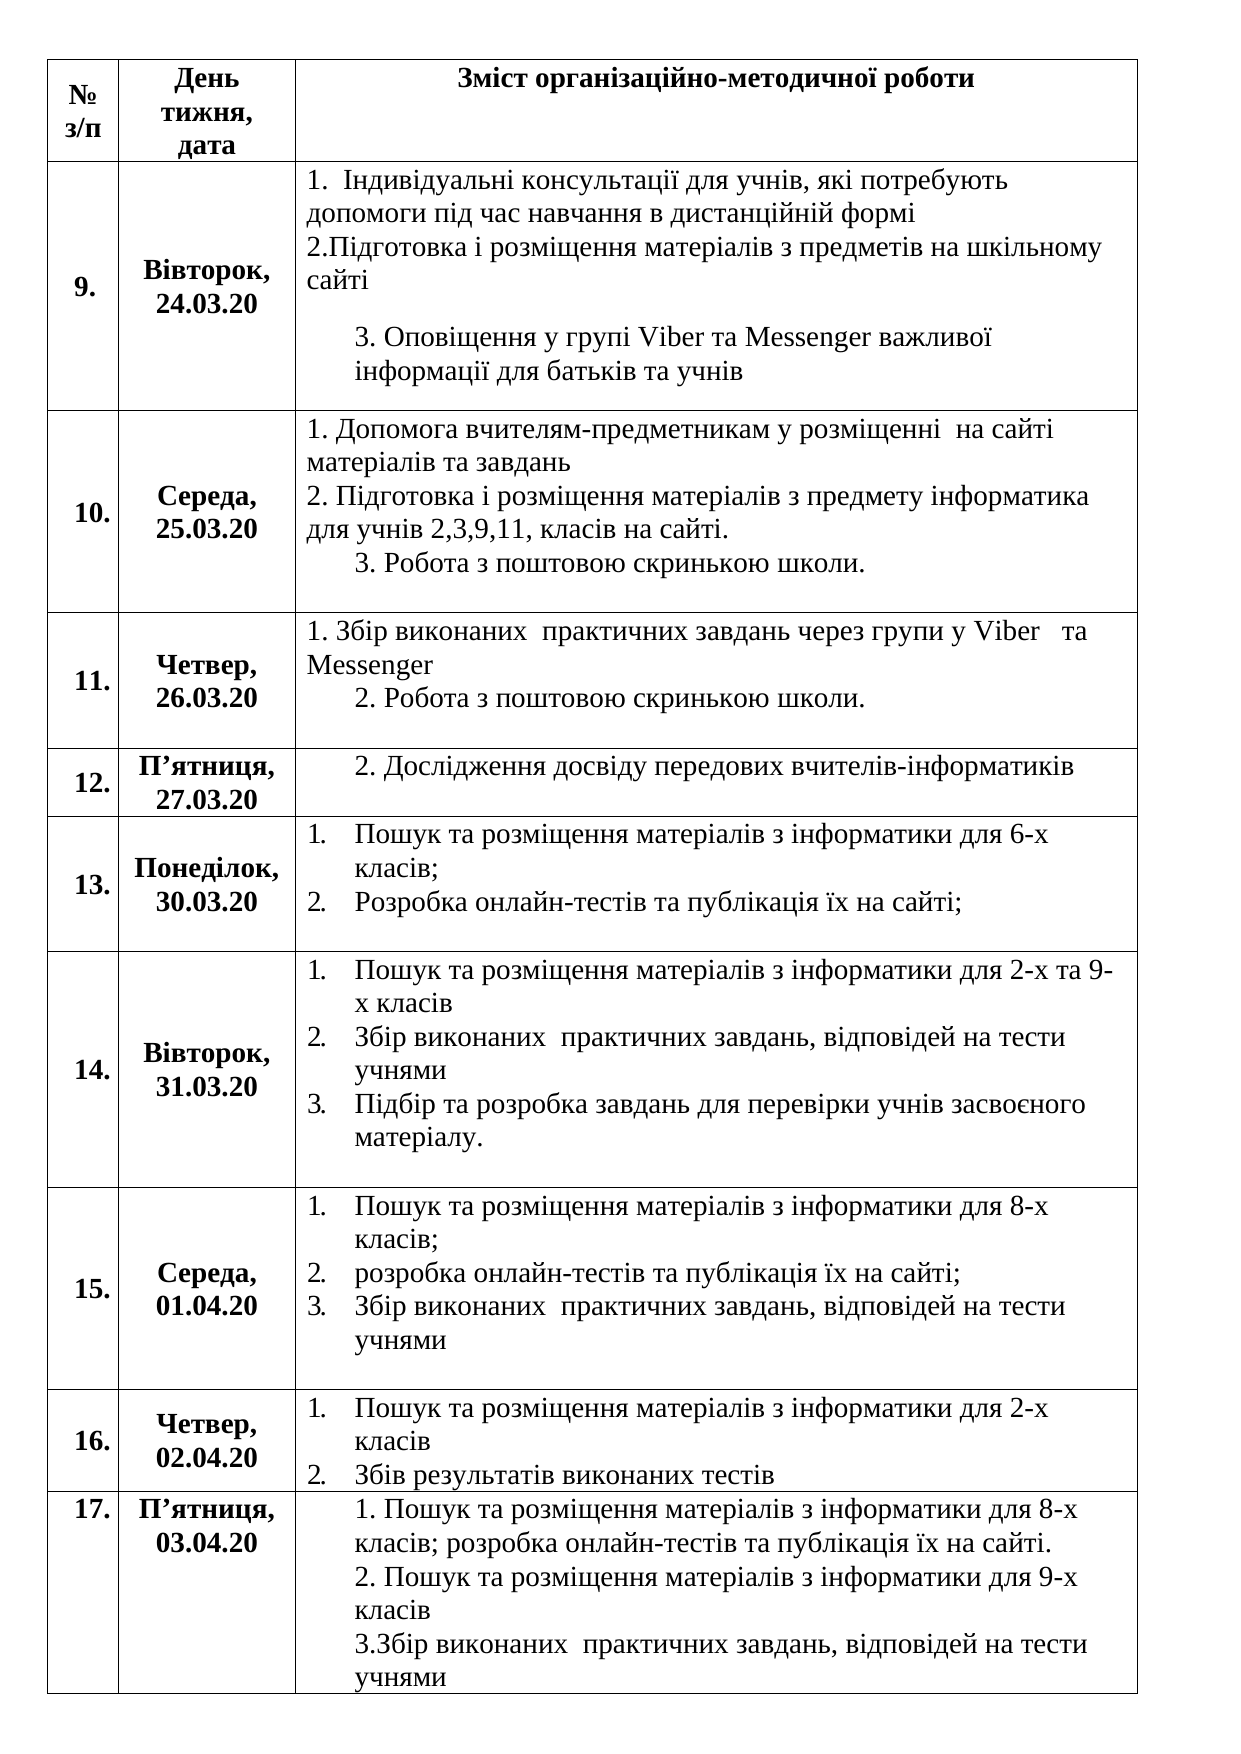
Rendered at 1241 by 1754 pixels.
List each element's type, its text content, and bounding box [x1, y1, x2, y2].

table_cell [48, 1390, 118, 1491]
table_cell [296, 1492, 1137, 1693]
table_header № з/п [48, 60, 118, 161]
table_cell 1. Збір виконаних практичних завдань через групи у Viber та Messenger 2. Робота з поштовою скринькою школи. [296, 613, 1137, 747]
table_cell 1. Допомога вчителям-предметникам у розміщенні на сайті матеріалів та завдань 2. Підготовка і розміщення матеріалів з предмету інформатика для учнів 2,3,9,11, класів на сайті. 3. Робота з поштовою скринькою школи. [296, 411, 1137, 612]
table_cell Пошук та розміщення матеріалів з інформатики для 2-х класів Збів результатів виконаних тестів [296, 1390, 1137, 1491]
table_cell [48, 613, 118, 747]
table_header День тижня, дата [119, 60, 295, 161]
table_cell Пошук та розміщення матеріалів з інформатики для 8-х класів; розробка онлайн-тестів та публікація їх на сайті; Збір виконаних практичних завдань, відповідей на тести учнями [296, 1188, 1137, 1389]
table_cell 1. Індивідуальні консультації для учнів, які потребують допомоги під час навчання в дистанційній формі 2.Підготовка і розміщення матеріалів з предметів на шкільному сайті 3. Оповіщення у групі Viber та Messenger важливої інформації для батьків та учнів [296, 162, 1137, 410]
table_cell Вівторок, 24.03.20 [119, 162, 295, 410]
table_cell Середа, 01.04.20 [119, 1188, 295, 1389]
table_cell Середа, 25.03.20 [119, 411, 295, 612]
table_cell [48, 162, 118, 410]
table_cell [48, 817, 118, 951]
table_cell [48, 1188, 118, 1389]
table_cell Четвер, 26.03.20 [119, 613, 295, 747]
table_header Зміст організаційно-методичної роботи [296, 60, 1137, 161]
table_cell Пошук та розміщення матеріалів з інформатики для 6-х класів; Розробка онлайн-тестів та публікація їх на сайті; [296, 817, 1137, 951]
table_cell 2. Дослідження досвіду передових вчителів-інформатиків [296, 749, 1137, 816]
table_cell П’ятниця, 03.04.20 [119, 1492, 295, 1693]
table_cell П’ятниця, 27.03.20 [119, 749, 295, 816]
table_cell [48, 952, 118, 1187]
table_cell [48, 749, 118, 816]
table_cell Пошук та розміщення матеріалів з інформатики для 2-х та 9-х класів Збір виконаних практичних завдань, відповідей на тести учнями Підбір та розробка завдань для перевірки учнів засвоєного матеріалу. [296, 952, 1137, 1187]
table_cell Четвер, 02.04.20 [119, 1390, 295, 1491]
table_cell [48, 411, 118, 612]
table_cell Понеділок, 30.03.20 [119, 817, 295, 951]
table_cell Вівторок, 31.03.20 [119, 952, 295, 1187]
table_cell [48, 1492, 118, 1693]
